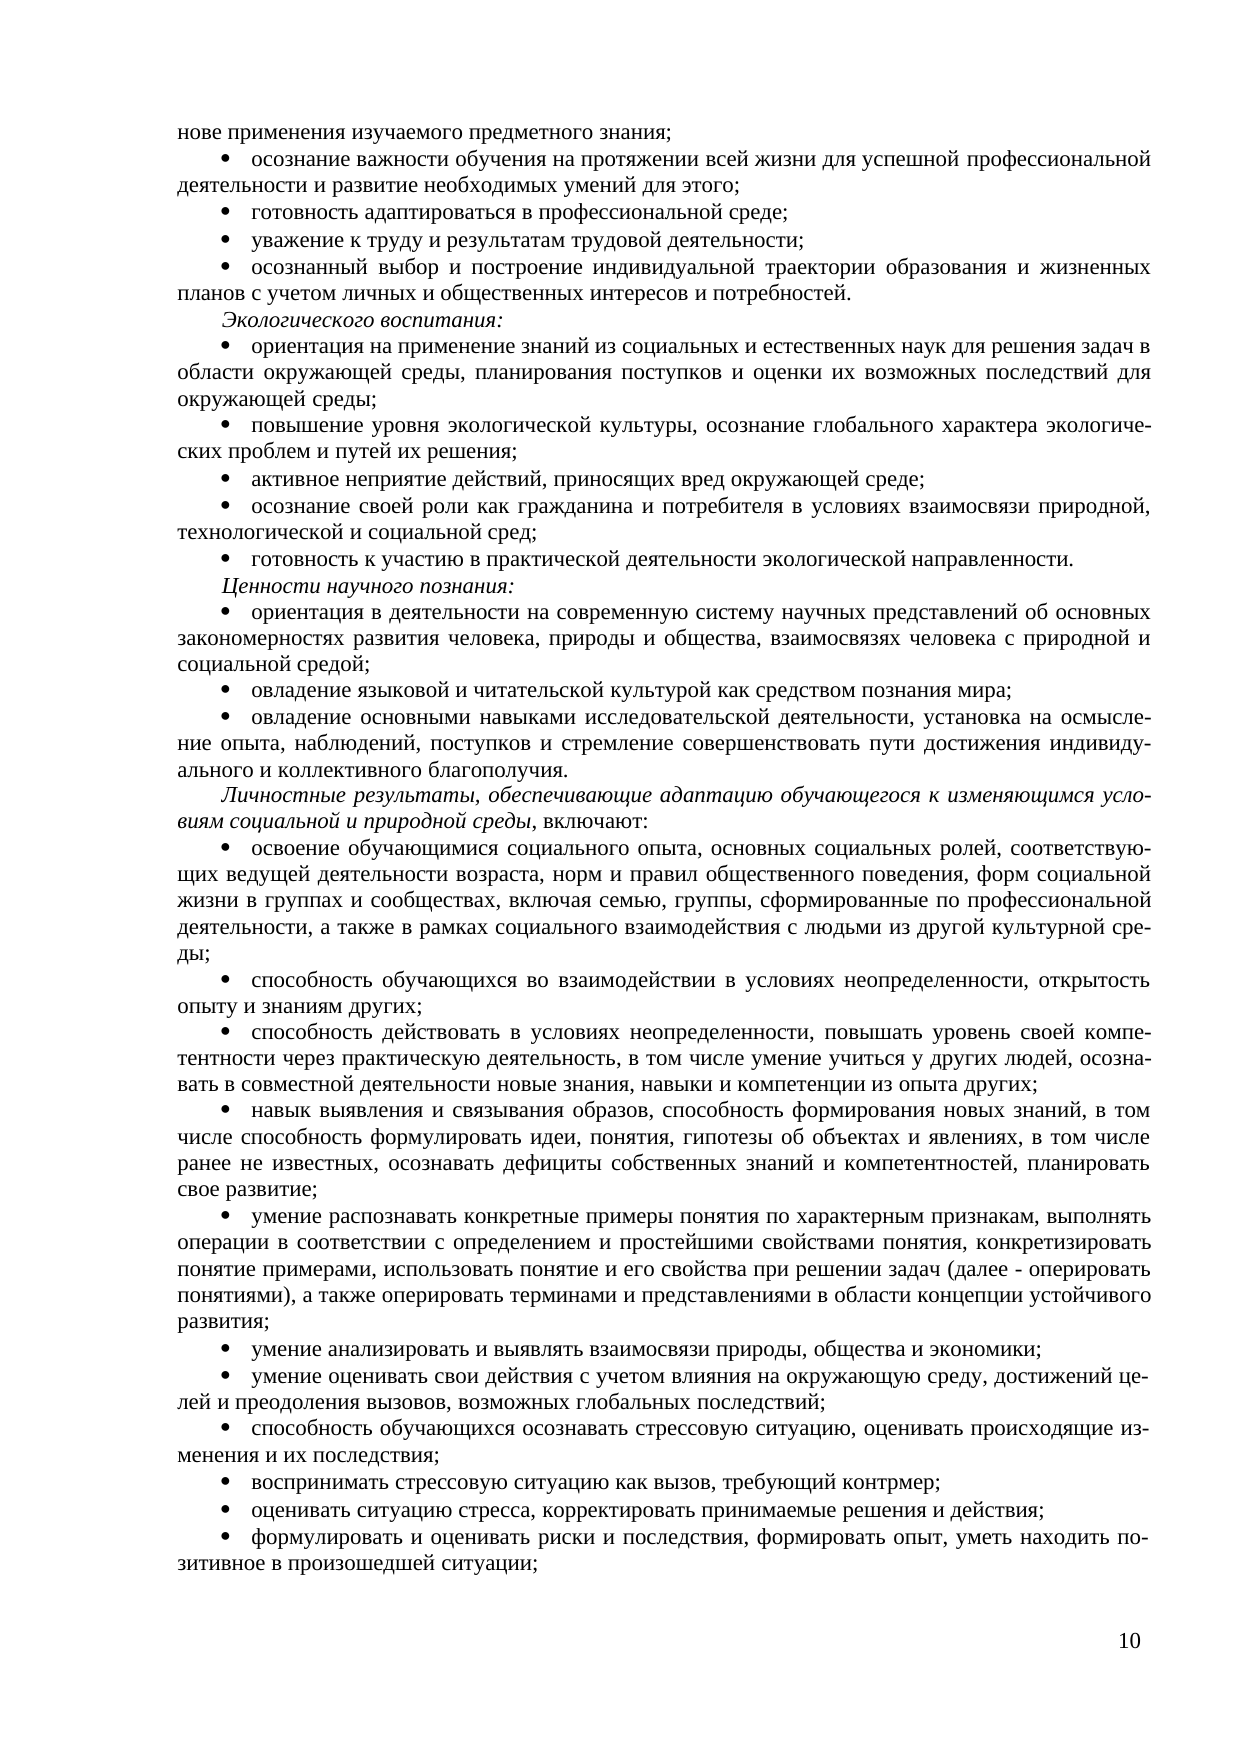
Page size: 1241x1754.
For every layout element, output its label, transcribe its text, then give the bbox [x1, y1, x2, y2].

list осознание важности обучения на протяжении всей жизни для успешной профессиональной деятельности и развитие необходимых умений для этого; [177, 144, 1152, 197]
list ориентация на применение знаний из социальных и естественных наук для решения задач в области окружающей среды, планирования поступков и оценки их возможных последствий для окружающей среды; [177, 332, 1153, 411]
list способность действовать в условиях неопределенности, повышать уровень своей компе- тентности через практическую деятельность, в том числе умение учиться у других людей, осозна- вать в совместной деятельности новые знания, навыки и компетенции из опыта других; [177, 1019, 1153, 1096]
text нове применения изучаемого предметного знания; [177, 118, 1232, 144]
list умение распознавать конкретные примеры понятия по характерным признакам, выполнять операции в соответствии с определением и простейшими свойствами понятия, конкретизировать понятие примерами, использовать понятие и его свойства при решении задач (далее - оперировать понятиями), а также оперировать терминами и представлениями в области концепции устойчивого развития; [177, 1202, 1153, 1334]
list ориентация в деятельности на современную систему научных представлений об основных закономерностях развития человека, природы и общества, взаимосвязях человека с природной и социальной средой; [177, 599, 1153, 676]
list готовность адаптироваться в профессиональной среде; [221, 197, 1232, 225]
list повышение уровня экологической культуры, осознание глобального характера экологиче- ских проблем и путей их решения; [177, 412, 1153, 463]
list освоение обучающимися социального опыта, основных социальных ролей, соответствую- щих ведущей деятельности возраста, норм и правил общественного поведения, форм социальной жизни в группах и сообществах, включая семью, группы, сформированные по профессиональной деятельности, а также в рамках социального взаимодействия с людьми из другой культурной сре- ды; [177, 834, 1153, 966]
list способность обучающихся осознавать стрессовую ситуацию, оценивать происходящие из- менения и их последствия; [177, 1414, 1151, 1467]
list осознание своей роли как гражданина и потребителя в условиях взаимосвязи природной, технологической и социальной сред; [177, 492, 1152, 544]
list готовность к участию в практической деятельности экологической направленности. [221, 544, 1232, 572]
text Ценности научного познания: [222, 572, 1232, 598]
list овладение языковой и читательской культурой как средством познания мира; [221, 676, 1232, 703]
list умение оценивать свои действия с учетом влияния на окружающую среду, достижений це- лей и преодоления вызовов, возможных глобальных последствий; [177, 1362, 1150, 1414]
text Экологического воспитания: [222, 306, 1232, 332]
list осознанный выбор и построение индивидуальной траектории образования и жизненных планов с учетом личных и общественных интересов и потребностей. [177, 254, 1153, 305]
list формулировать и оценивать риски и последствия, формировать опыт, уметь находить по- зитивное в произошедшей ситуации; [177, 1523, 1151, 1576]
list воспринимать стрессовую ситуацию как вызов, требующий контрмер; [221, 1467, 1232, 1495]
list навык выявления и связывания образов, способность формирования новых знаний, в том числе способность формулировать идеи, понятия, гипотезы об объектах и явлениях, в том числе ранее не известных, осознавать дефициты собственных знаний и компетентностей, планировать свое развитие; [177, 1096, 1152, 1202]
list уважение к труду и результатам трудовой деятельности; [221, 225, 1232, 253]
list умение анализировать и выявлять взаимосвязи природы, общества и экономики; [221, 1334, 1232, 1362]
list способность обучающихся во взаимодействии в условиях неопределенности, открытость опыту и знаниям других; [177, 966, 1151, 1018]
list овладение основными навыками исследовательской деятельности, установка на осмысле- ние опыта, наблюдений, поступков и стремление совершенствовать пути достижения индивиду- ального и коллективного благополучия. [177, 703, 1153, 782]
text Личностные результаты, обеспечивающие адаптацию обучающегося к изменяющимся усло- виям социальной и природной среды, включают: [177, 782, 1153, 834]
list активное неприятие действий, приносящих вред окружающей среде; [221, 464, 1232, 492]
list оценивать ситуацию стресса, корректировать принимаемые решения и действия; [221, 1495, 1232, 1523]
